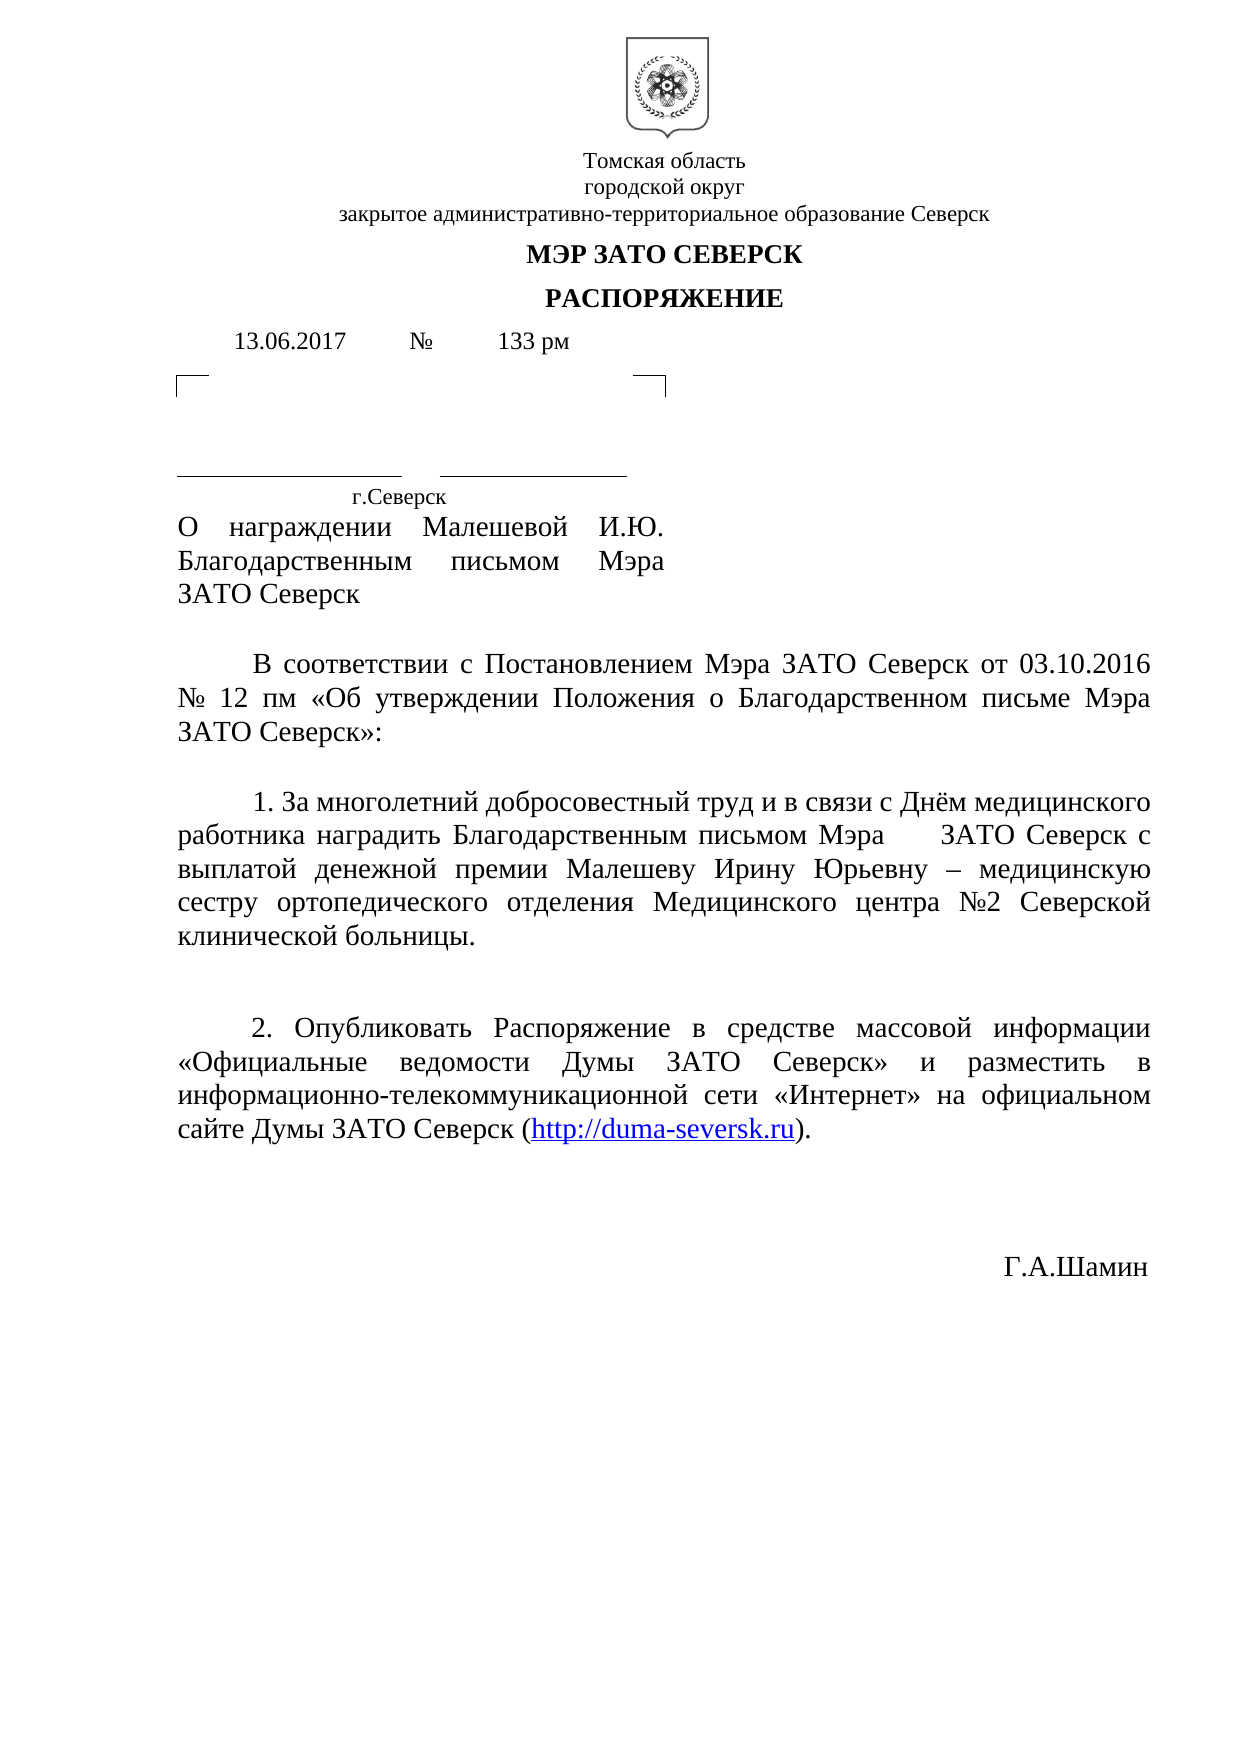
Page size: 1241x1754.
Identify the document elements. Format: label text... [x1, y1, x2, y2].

table_header № [402, 313, 440, 476]
text В соответствии с Постановлением Мэра ЗАТО Северск от 03.10.2016 № 12 пм «Об утверждении Положения о Благодарственном письме Мэра ЗАТО Северск»: [177, 647, 1152, 747]
picture [625, 35, 712, 142]
table_header 133 рм [440, 313, 627, 476]
text 1. За многолетний добросовестный труд и в связи с Днём медицинского работника наградить Благодарственным письмом Мэра ЗАТО Северск с выплатой денежной премии Малешеву Ирину Юрьевну – медицинскую сестру ортопедического отделения Медицинского центра №2 Северской клинической больницы. [177, 784, 1152, 952]
text О награждении Малешевой И.Ю. Благодарственным письмом Мэра ЗАТО Северск [177, 509, 664, 610]
text г.Северск [183, 483, 587, 509]
text 2. Опубликовать Распоряжение в средстве массовой информации «Официальные ведомости Думы ЗАТО Северск» и разместить в информационно-телекоммуникационной сети «Интернет» на официальном сайте Думы ЗАТО Северск (http://duma-seversk.ru). [177, 1010, 1152, 1144]
table_header 13.06.2017 [177, 313, 402, 476]
text Г.А.Шамин [177, 1249, 1152, 1282]
